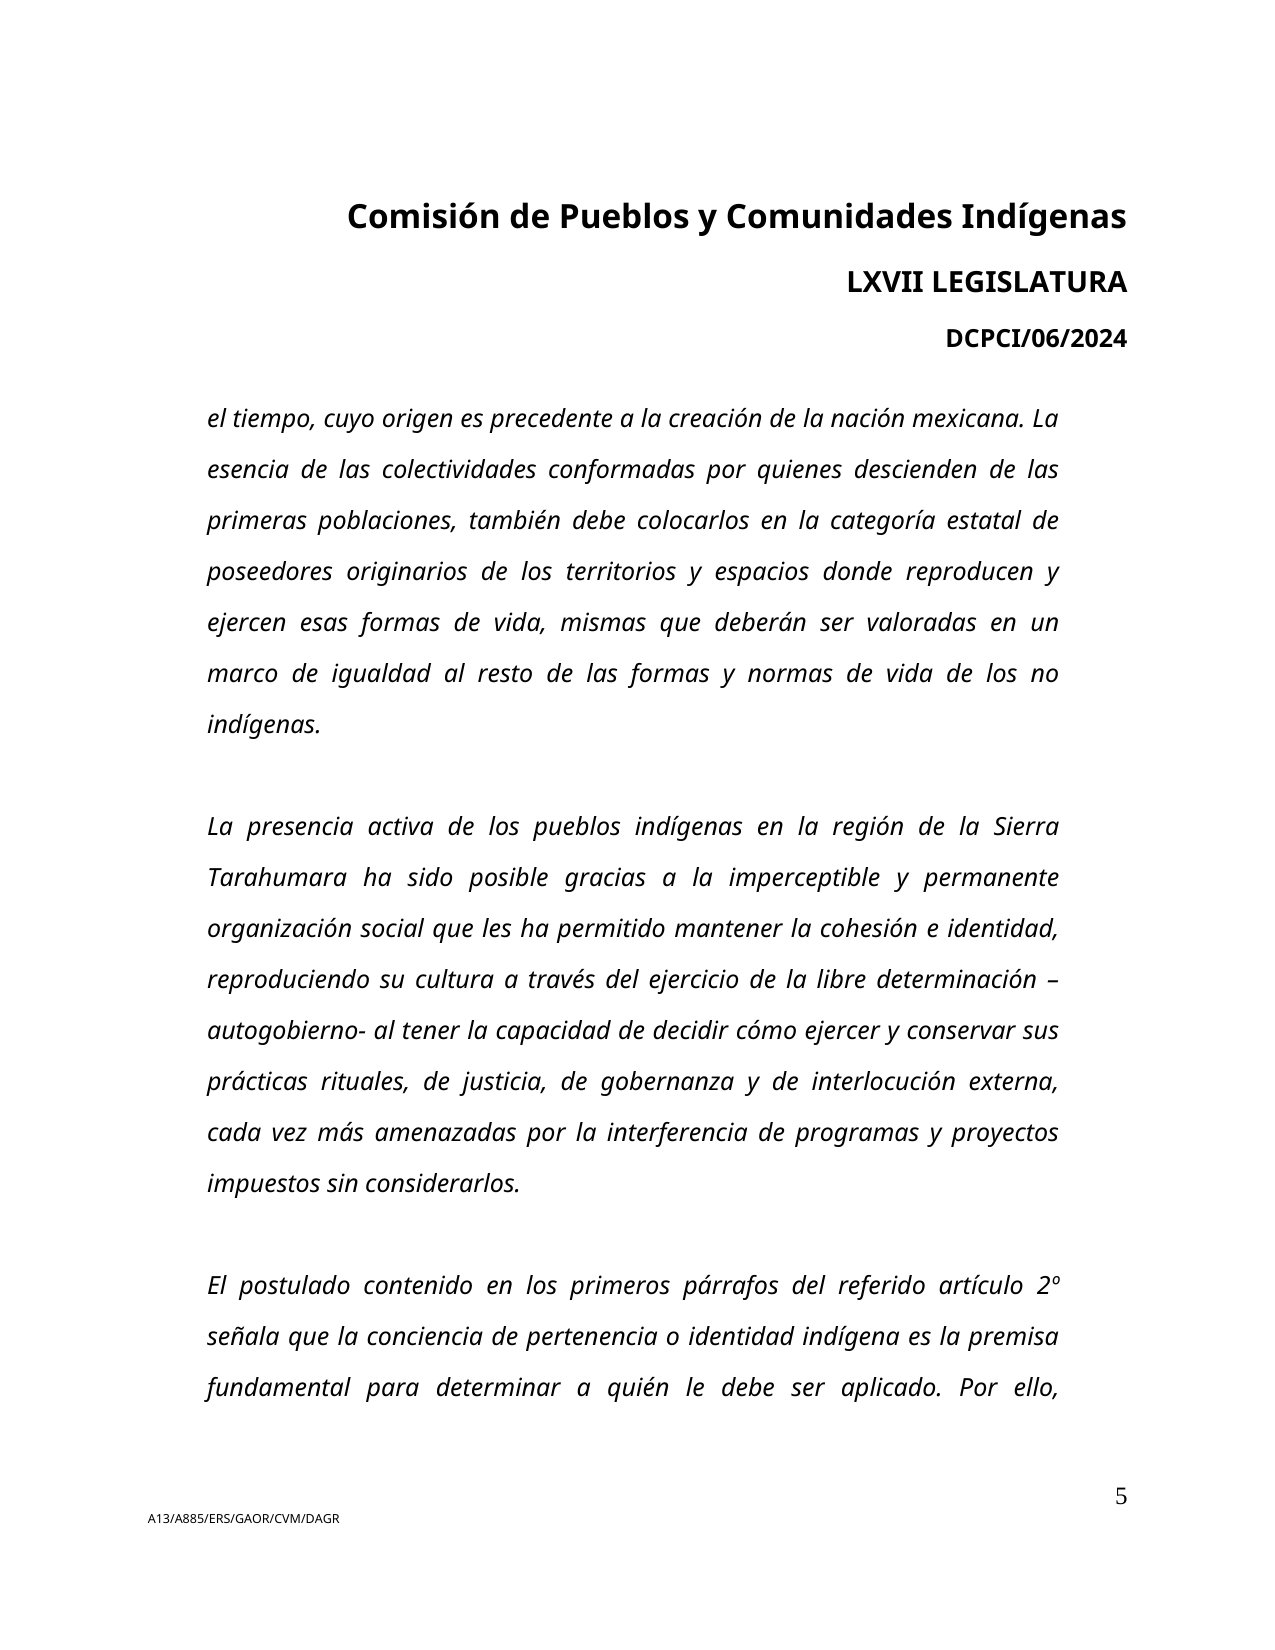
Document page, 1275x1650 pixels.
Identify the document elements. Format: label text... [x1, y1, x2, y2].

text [207, 1268, 1063, 1404]
text La presencia activa de los pueblos indígenas en la región de la Sierra Tarahumara ha sido posible gracias a la imperceptible y permanente organización social que les ha permitido mantener la cohesión e identidad, reproduciendo su cultura a través del ejercicio de la libre determinación –autogobierno- al tener la capacidad de decidir cómo ejercer y conservar sus prácticas rituales, de justicia, de gobernanza y de interlocución externa, cada vez más amenazadas por la interferencia de programas y proyectos impuestos sin considerarlos. [207, 808, 1063, 1200]
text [207, 400, 1063, 741]
